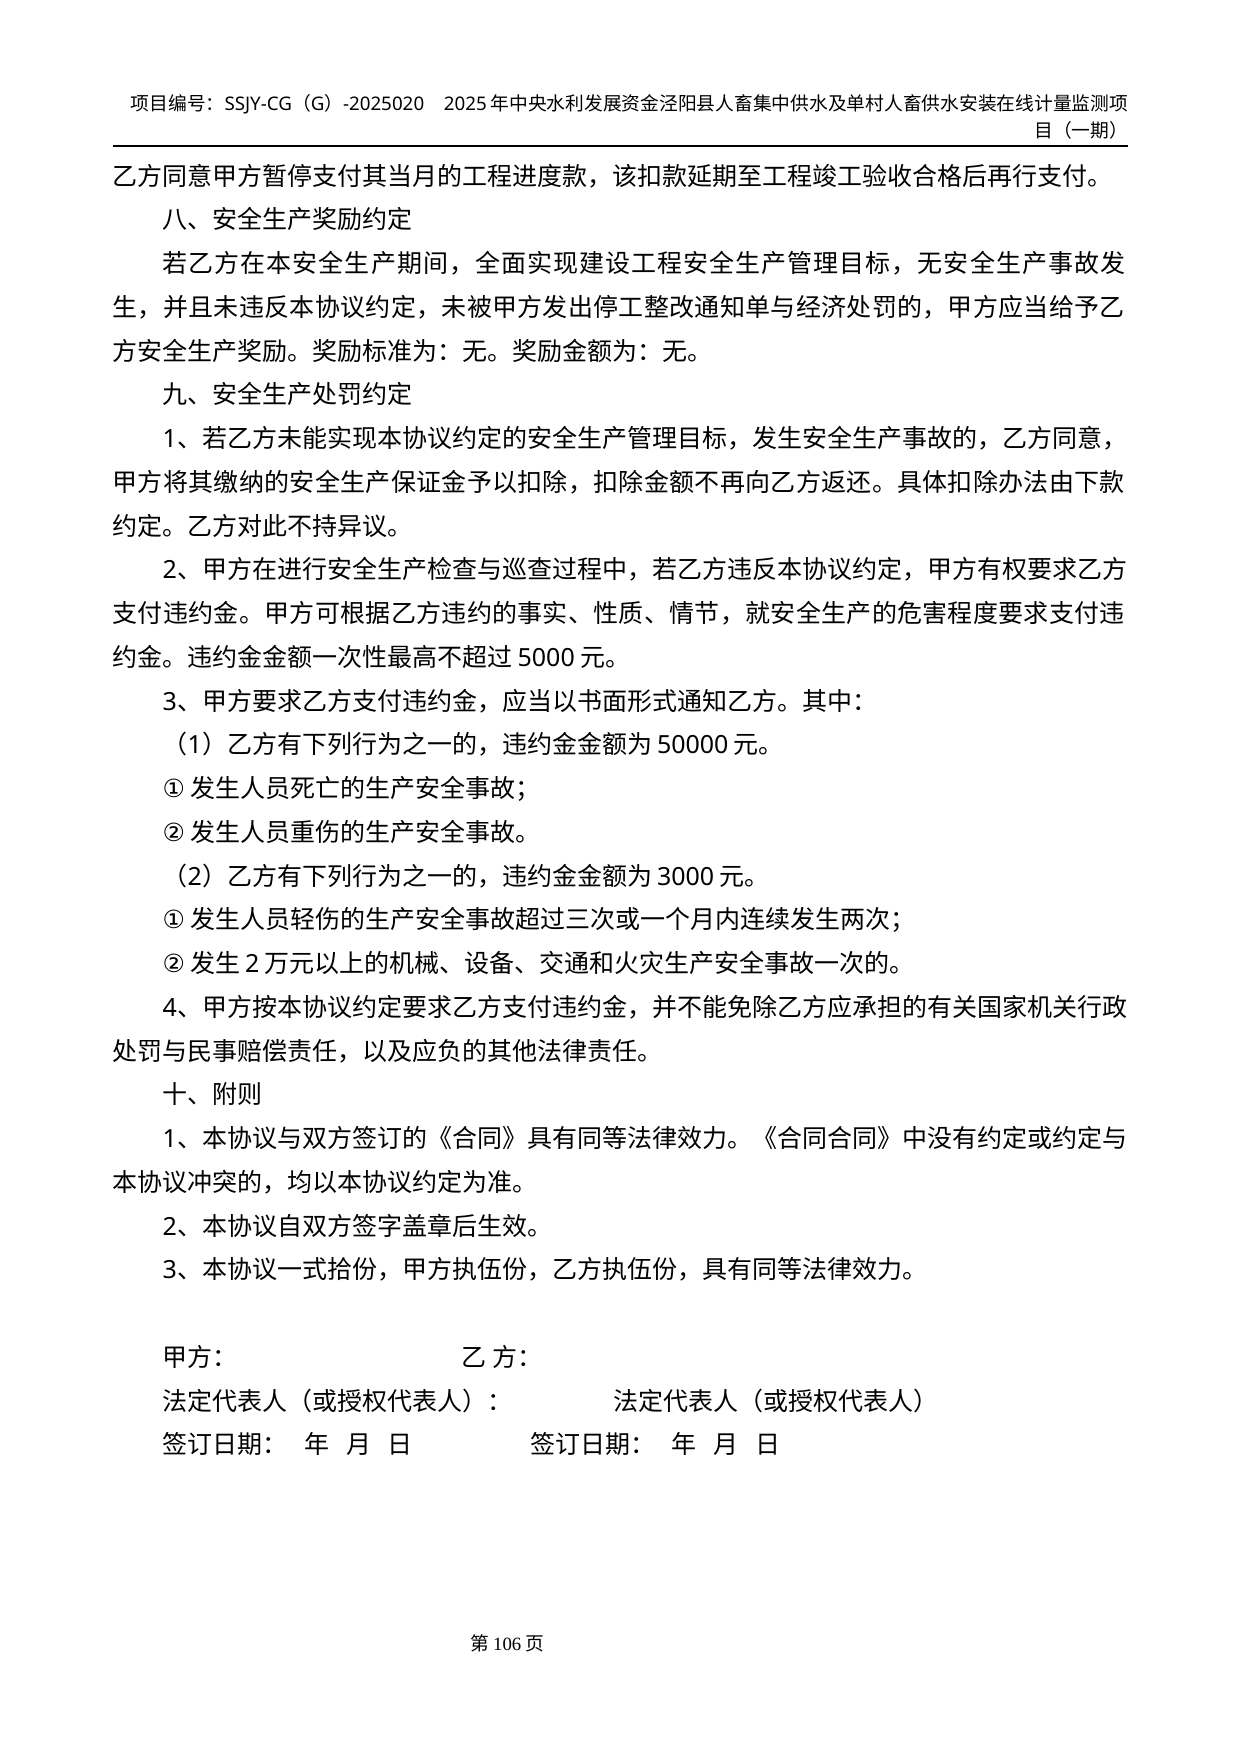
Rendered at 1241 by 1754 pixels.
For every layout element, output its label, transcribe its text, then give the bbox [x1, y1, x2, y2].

text 3、本协议一式拾份，甲方执伍份，乙方执伍份，具有同等法律效力。 [112, 1244, 1128, 1287]
text 甲方： 乙 方： [112, 1331, 1128, 1375]
text 3、甲方要求乙方支付违约金，应当以书面形式通知乙方。其中： [112, 675, 1128, 719]
text ①发生人员死亡的生产安全事故； [112, 762, 1128, 806]
text （2）乙方有下列行为之一的，违约金金额为3000元。 [112, 850, 1128, 894]
text 2、甲方在进行安全生产检查与巡查过程中，若乙方违反本协议约定，甲方有权要求乙方支付违约金。甲方可根据乙方违约的事实、性质、情节，就安全生产的危害程度要求支付违约金。违约金金额一次性最高不超过5000元。 [112, 544, 1128, 675]
text 十、附则 [112, 1069, 1128, 1112]
text 4、甲方按本协议约定要求乙方支付违约金，并不能免除乙方应承担的有关国家机关行政处罚与民事赔偿责任，以及应负的其他法律责任。 [112, 981, 1128, 1069]
text ②发生人员重伤的生产安全事故。 [112, 806, 1128, 850]
text 九、安全生产处罚约定 [112, 369, 1128, 412]
text 1、若乙方未能实现本协议约定的安全生产管理目标，发生安全生产事故的，乙方同意，甲方将其缴纳的安全生产保证金予以扣除，扣除金额不再向乙方返还。具体扣除办法由下款约定。乙方对此不持异议。 [112, 412, 1128, 544]
text （1）乙方有下列行为之一的，违约金金额为50000元。 [112, 719, 1128, 762]
text 若乙方在本安全生产期间，全面实现建设工程安全生产管理目标，无安全生产事故发生，并且未违反本协议约定，未被甲方发出停工整改通知单与经济处罚的，甲方应当给予乙方安全生产奖励。奖励标准为：无。奖励金额为：无。 [112, 237, 1128, 369]
text 法定代表人（或授权代表人）： 法定代表人（或授权代表人） [112, 1375, 1128, 1419]
text ②发生2万元以上的机械、设备、交通和火灾生产安全事故一次的。 [112, 937, 1128, 981]
text 2、本协议自双方签字盖章后生效。 [112, 1200, 1128, 1244]
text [112, 150, 1128, 194]
text ①发生人员轻伤的生产安全事故超过三次或一个月内连续发生两次； [112, 894, 1128, 937]
text 签订日期： 年 月 日 签订日期： 年 月 日 [112, 1419, 1128, 1462]
text 八、安全生产奖励约定 [112, 194, 1128, 237]
text 1、本协议与双方签订的《合同》具有同等法律效力。《合同合同》中没有约定或约定与本协议冲突的，均以本协议约定为准。 [112, 1112, 1128, 1200]
